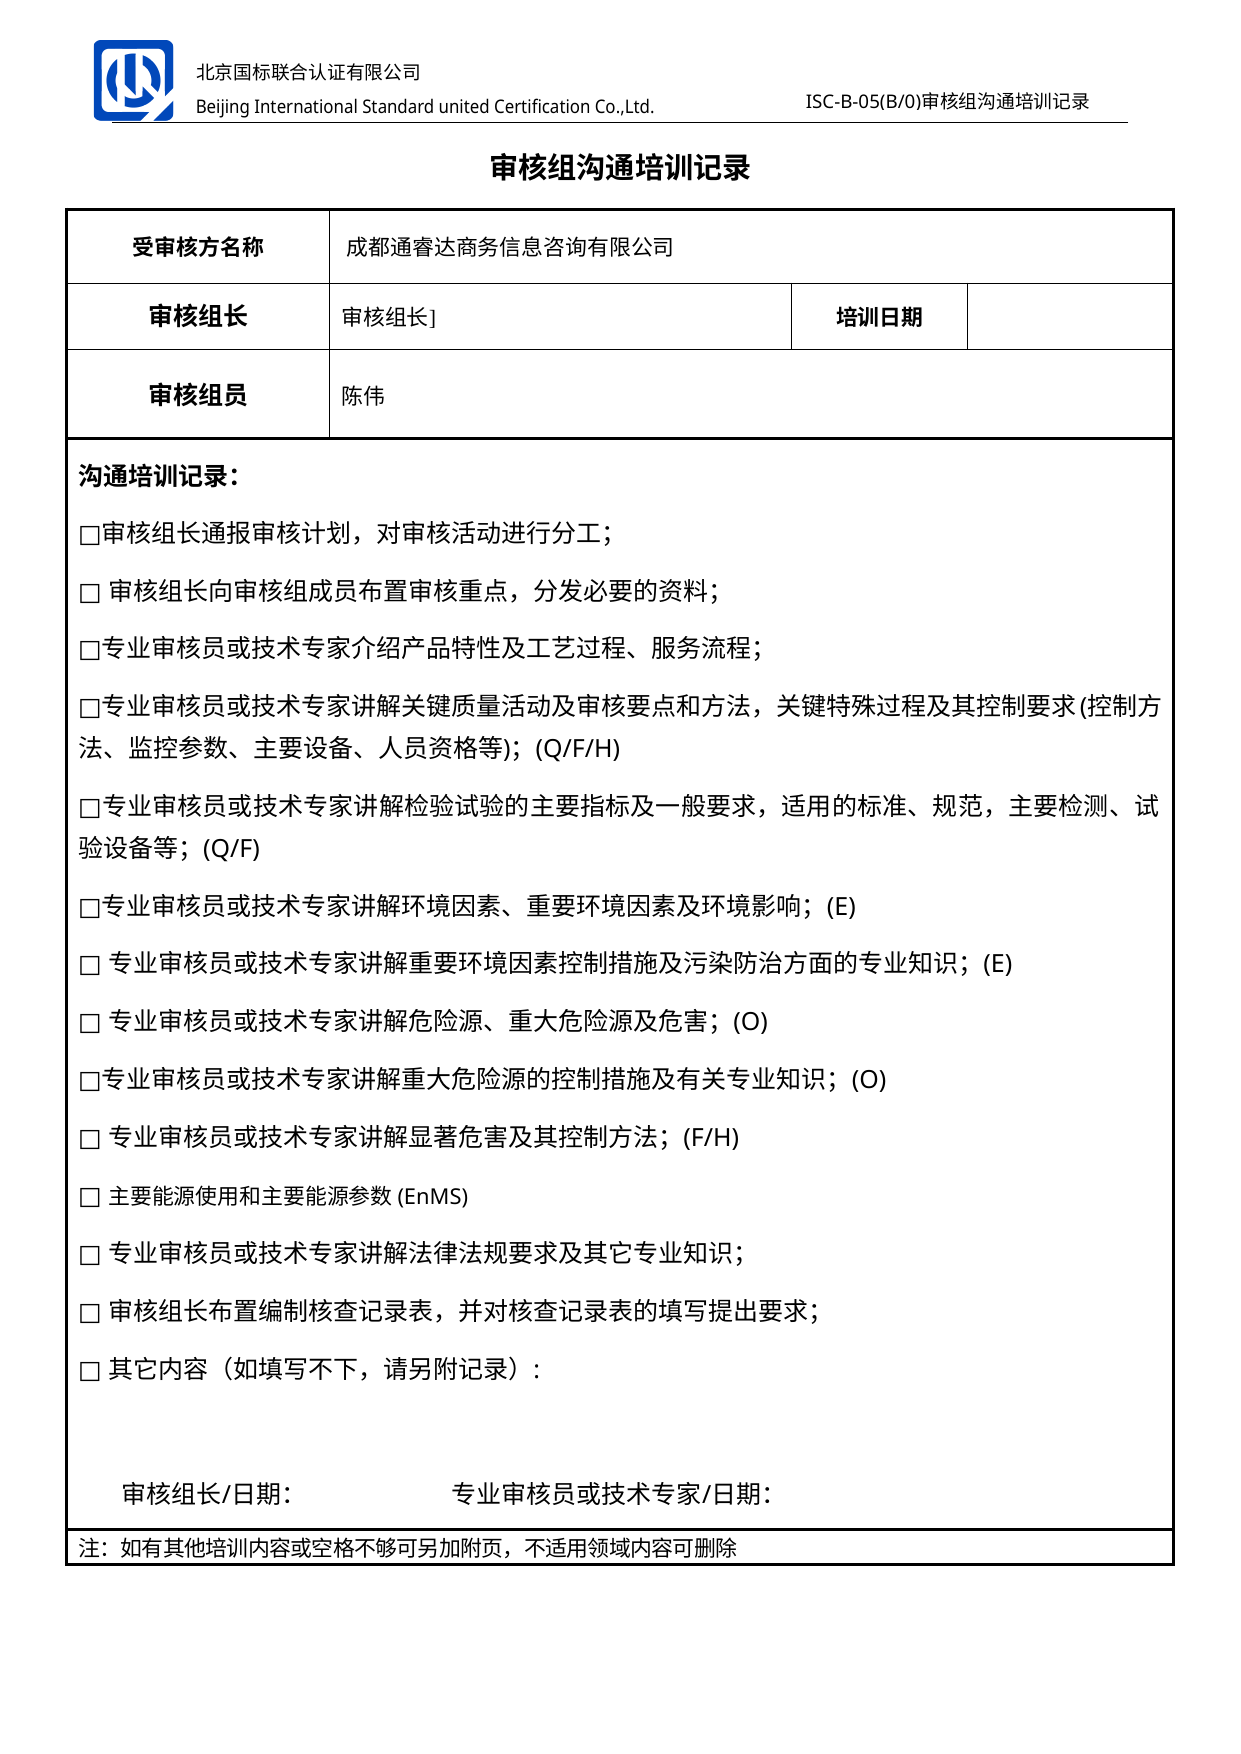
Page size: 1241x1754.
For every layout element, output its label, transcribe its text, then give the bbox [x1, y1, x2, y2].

table_cell [968, 284, 1172, 349]
table_cell 培训日期 [792, 284, 967, 349]
table_cell 沟通培训记录： □审核组长通报审核计划，对审核活动进行分工； □ 审核组长向审核组成员布置审核重点，分发必要的资料； □专业审核员或技术专家介绍产品特性及工艺过程、服务流程； □专业审核员或技术专家讲解关键质量活动及审核要点和方法，关键特殊过程及其控制要求(控制方法、监控参数、主要设备、人员资格等)；(Q/F/H) □专业审核员或技术专家讲解检验试验的主要指标及一般要求，适用的标准、规范，主要检测、试验设备等；(Q/F) □专业审核员或技术专家讲解环境因素、重要环境因素及环境影响；(E) □ 专业审核员或技术专家讲解重要环境因素控制措施及污染防治方面的专业知识；(E) □ 专业审核员或技术专家讲解危险源、重大危险源及危害；(O) □专业审核员或技术专家讲解重大危险源的控制措施及有关专业知识；(O) □ 专业审核员或技术专家讲解显著危害及其控制方法；(F/H) □ 主要能源使用和主要能源参数 (EnMS) □ 专业审核员或技术专家讲解法律法规要求及其它专业知识； □ 审核组长布置编制核查记录表，并对核查记录表的填写提出要求； □ 其它内容（如填写不下，请另附记录）: 审核组长/日期： 专业审核员或技术专家/日期： [68, 440, 1172, 1528]
table_header 受审核方名称 [68, 211, 329, 282]
table_cell 审核组员 [68, 350, 329, 437]
text 审核组沟通培训记录 [112, 144, 1128, 186]
table_cell 注：如有其他培训内容或空格不够可另加附页，不适用领域内容可删除 [68, 1531, 1172, 1563]
table_cell 审核组长 [68, 284, 329, 349]
picture [93, 40, 174, 121]
table_header 成都通睿达商务信息咨询有限公司 [330, 211, 1172, 282]
table_cell 陈伟 [330, 350, 1172, 437]
table_cell 审核组长] [330, 284, 791, 349]
